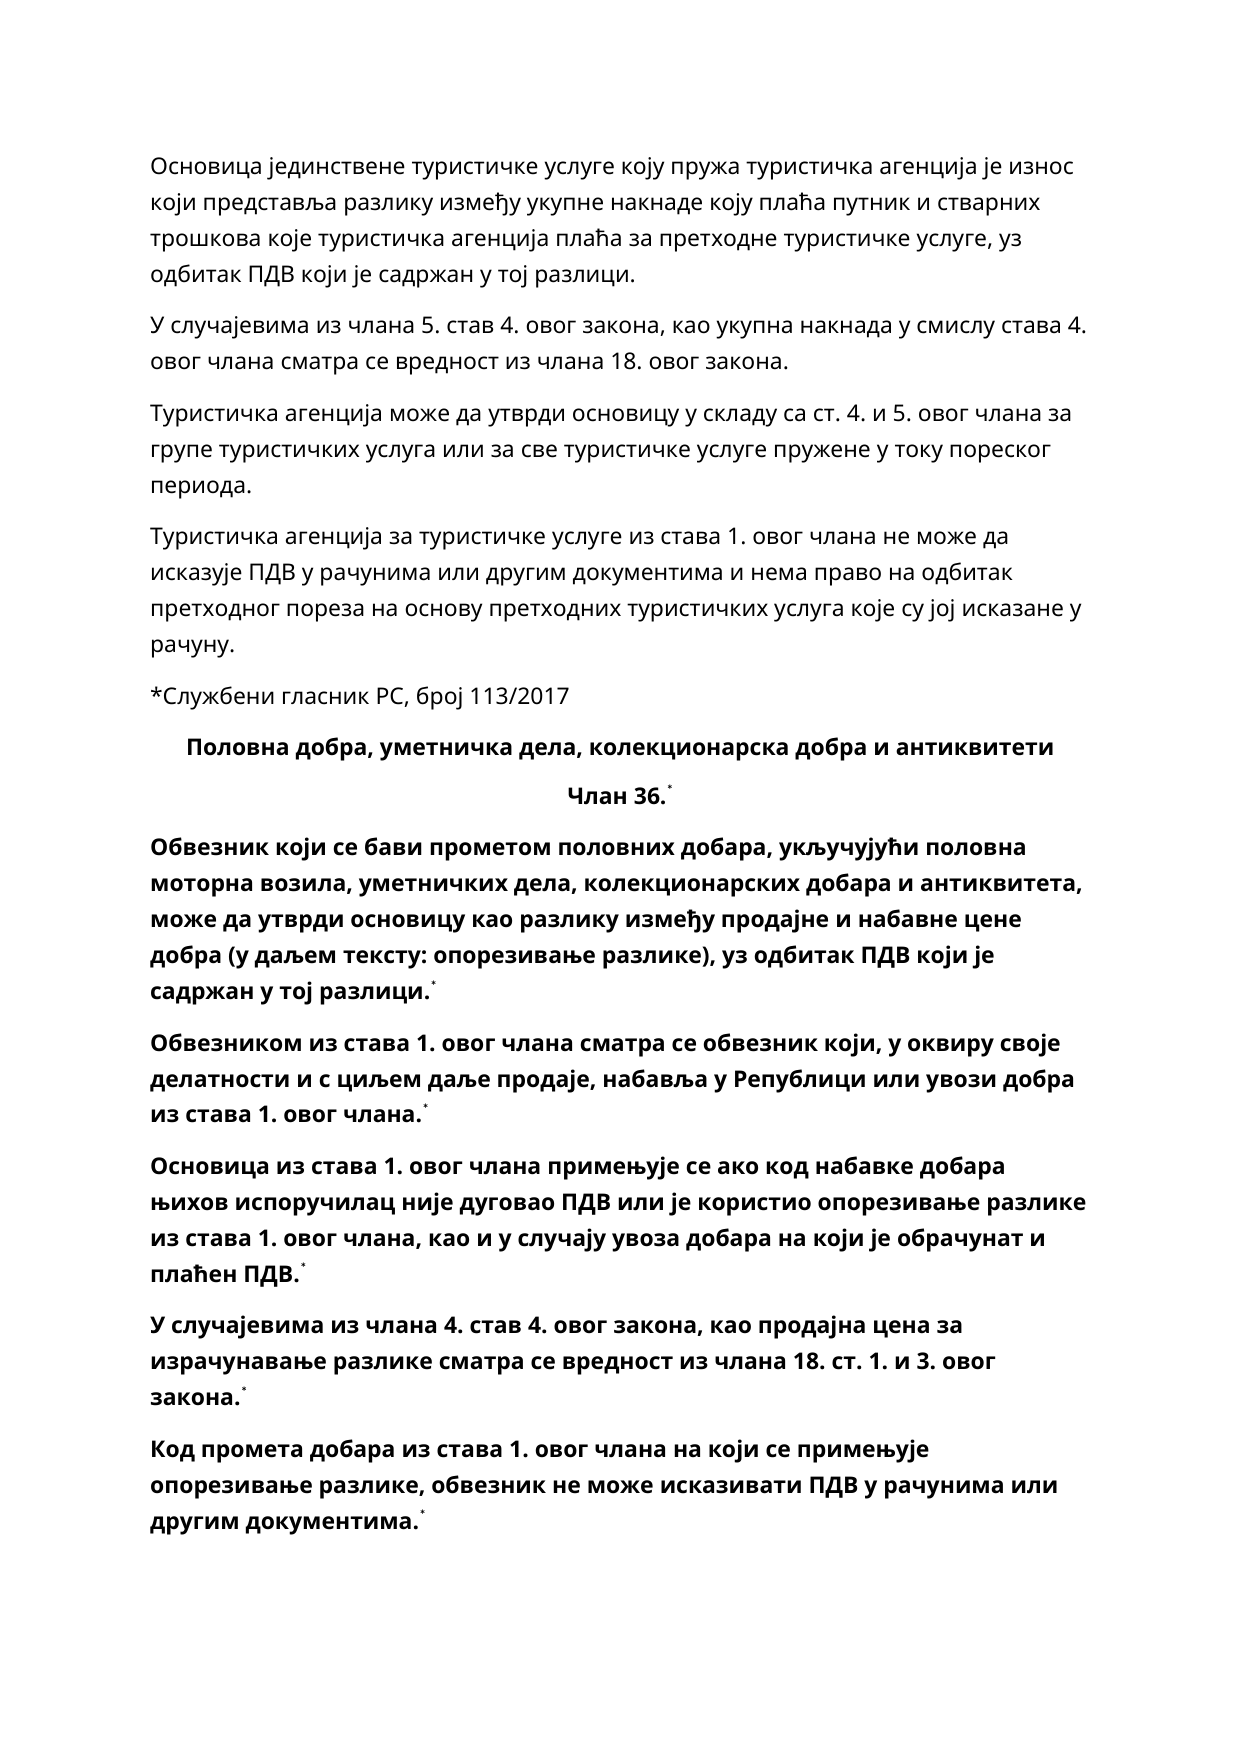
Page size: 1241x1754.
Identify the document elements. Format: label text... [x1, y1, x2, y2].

text Основица из става 1. овог члана примењује се ако код набавке добара њихов испоручилац није дуговао ПДВ или је користио опорезивање разлике из става 1. овог члана, као и у случају увоза добара на који је обрачунат и плаћен ПДВ.* [150, 1150, 1090, 1289]
text Код промета добара из става 1. овог члана на који се примењује опорезивање разлике, обвезник не може исказивати ПДВ у рачунима или другим документима.* [150, 1433, 1090, 1536]
text Основица јединствене туристичке услуге коју пружа туристичка агенција је износ који представља разлику између укупне накнаде коју плаћа путник и стварних трошкова које туристичка агенција плаћа за претходне туристичке услуге, уз одбитак ПДВ који је садржан у тој разлици. [150, 150, 1090, 289]
text Обвезник који се бави прометом половних добара, укључујући половна моторна возила, уметничких дела, колекционарских добара и антиквитета, може да утврди основицу као разлику између продајне и набавне цене добра (у даљем тексту: опорезивање разлике), уз одбитак ПДВ који је садржан у тој разлици.* [150, 831, 1090, 1006]
text *Службени гласник РС, број 113/2017 [150, 680, 1090, 711]
text Половна добра, уметничка дела, колекционарска добра и антиквитети [150, 731, 1090, 762]
text У случајевима из члана 5. став 4. овог закона, као укупна накнада у смислу става 4. овог члана сматра се вредност из члана 18. овог закона. [150, 309, 1090, 377]
text Обвезником из става 1. овог члана сматра се обвезник који, у оквиру своје делатности и с циљем даље продаје, набавља у Републици или увози добра из става 1. овог члана.* [150, 1027, 1090, 1130]
text У случајевима из члана 4. став 4. овог закона, као продајна цена за израчунавање разлике сматра се вредност из члана 18. ст. 1. и 3. овог закона.* [150, 1309, 1090, 1412]
text Туристичка агенција може да утврди основицу у складу са ст. 4. и 5. овог члана за групе туристичких услуга или за све туристичке услуге пружене у току пореског периода. [150, 397, 1090, 500]
text Члан 36.* [150, 780, 1090, 811]
text Туристичка агенција за туристичке услуге из става 1. овог члана не може да исказује ПДВ у рачунима или другим документима и нема право на одбитак претходног пореза на основу претходних туристичких услуга које су јој исказане у рачуну. [150, 520, 1090, 659]
